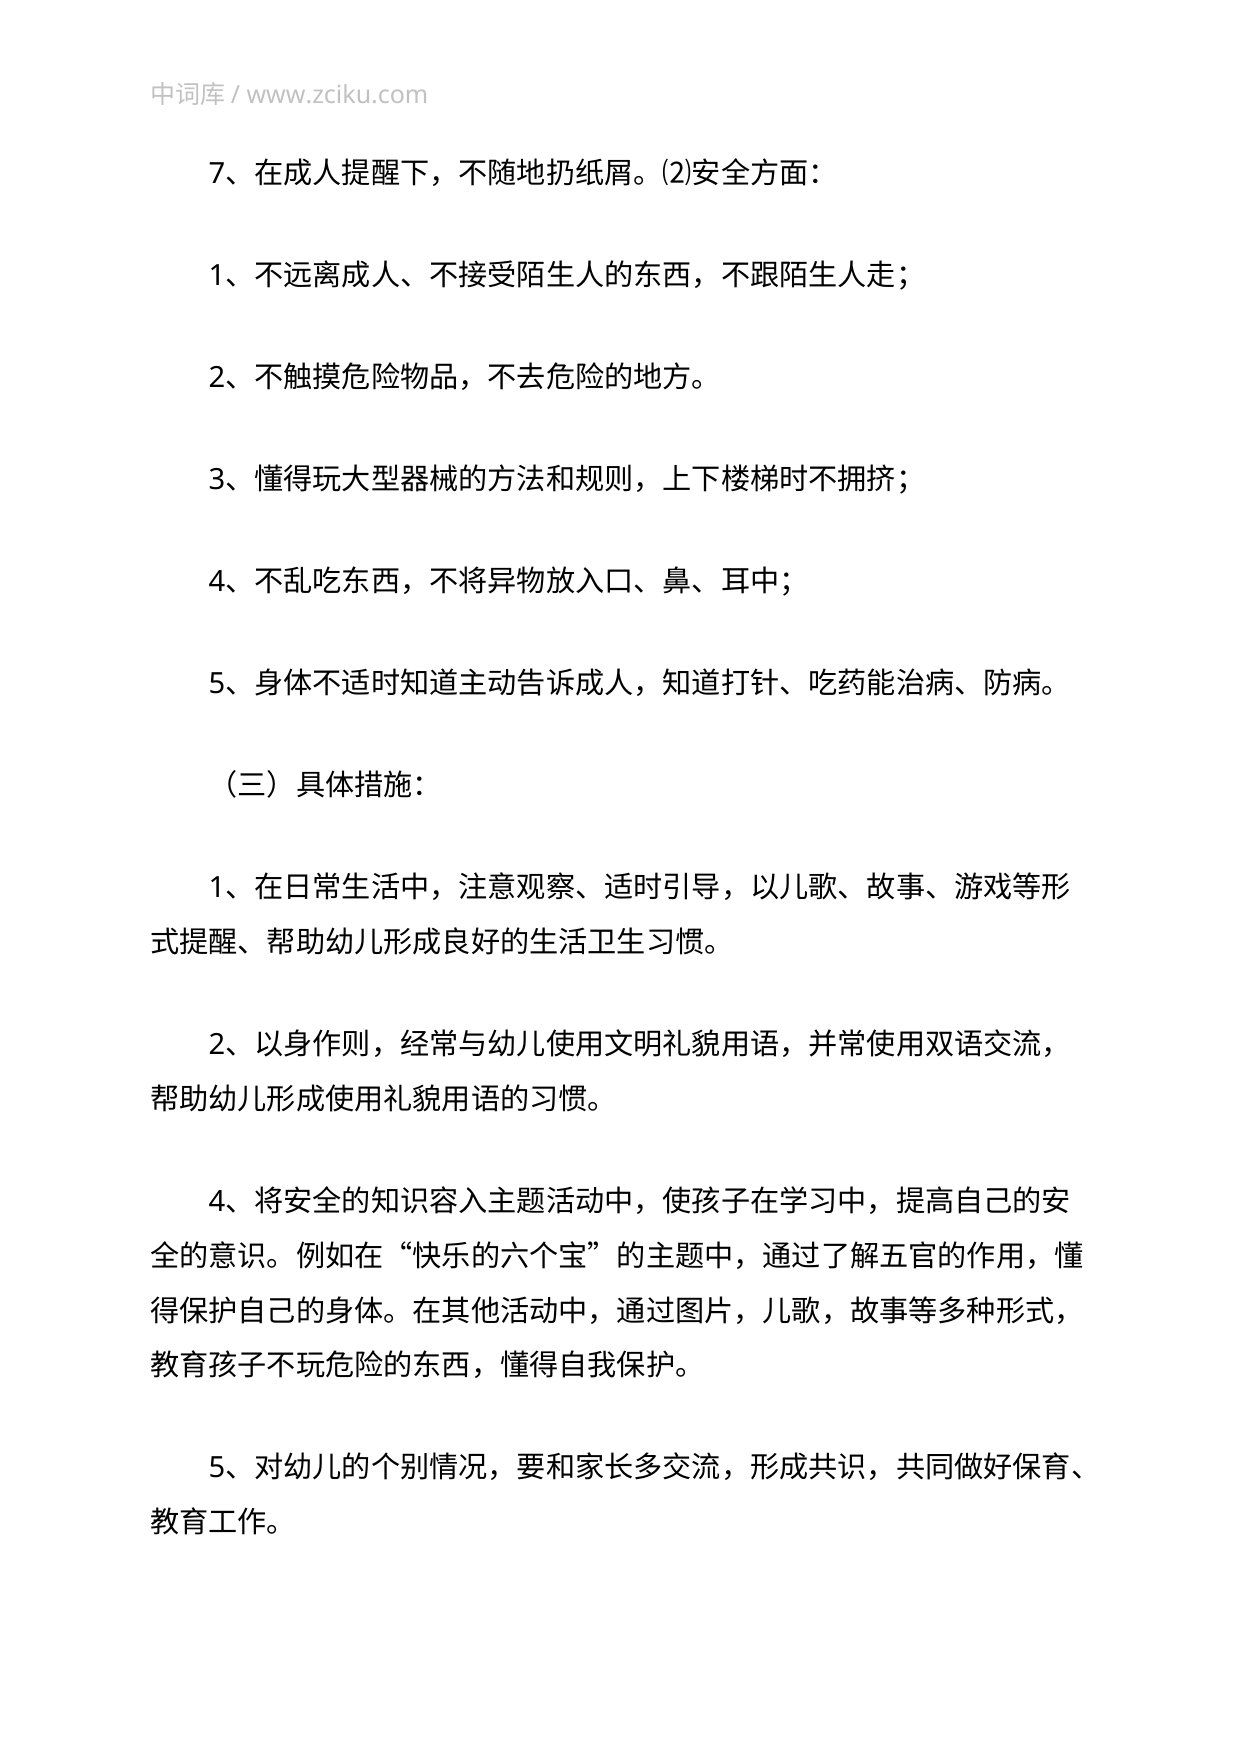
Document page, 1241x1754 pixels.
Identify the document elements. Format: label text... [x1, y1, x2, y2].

text 2、不触摸危险物品，不去危险的地方。 [150, 354, 1090, 396]
text 4、不乱吃东西，不将异物放入口、鼻、耳中； [150, 558, 1090, 600]
text （三）具体措施： [150, 762, 1090, 804]
text 7、在成人提醒下，不随地扔纸屑。⑵安全方面： [150, 150, 1090, 192]
text 3、懂得玩大型器械的方法和规则，上下楼梯时不拥挤； [150, 456, 1090, 498]
text 1、不远离成人、不接受陌生人的东西，不跟陌生人走； [150, 252, 1090, 294]
text 5、身体不适时知道主动告诉成人，知道打针、吃药能治病、防病。 [150, 660, 1090, 702]
text 2、以身作则，经常与幼儿使用文明礼貌用语，并常使用双语交流，帮助幼儿形成使用礼貌用语的习惯。 [150, 1020, 1090, 1118]
text 1、在日常生活中，注意观察、适时引导，以儿歌、故事、游戏等形式提醒、帮助幼儿形成良好的生活卫生习惯。 [150, 864, 1090, 961]
text 5、对幼儿的个别情况，要和家长多交流，形成共识，共同做好保育、教育工作。 [150, 1444, 1090, 1541]
text 4、将安全的知识容入主题活动中，使孩子在学习中，提高自己的安全的意识。例如在“快乐的六个宝”的主题中，通过了解五官的作用，懂得保护自己的身体。在其他活动中，通过图片，儿歌，故事等多种形式，教育孩子不玩危险的东西，懂得自我保护。 [150, 1177, 1090, 1384]
